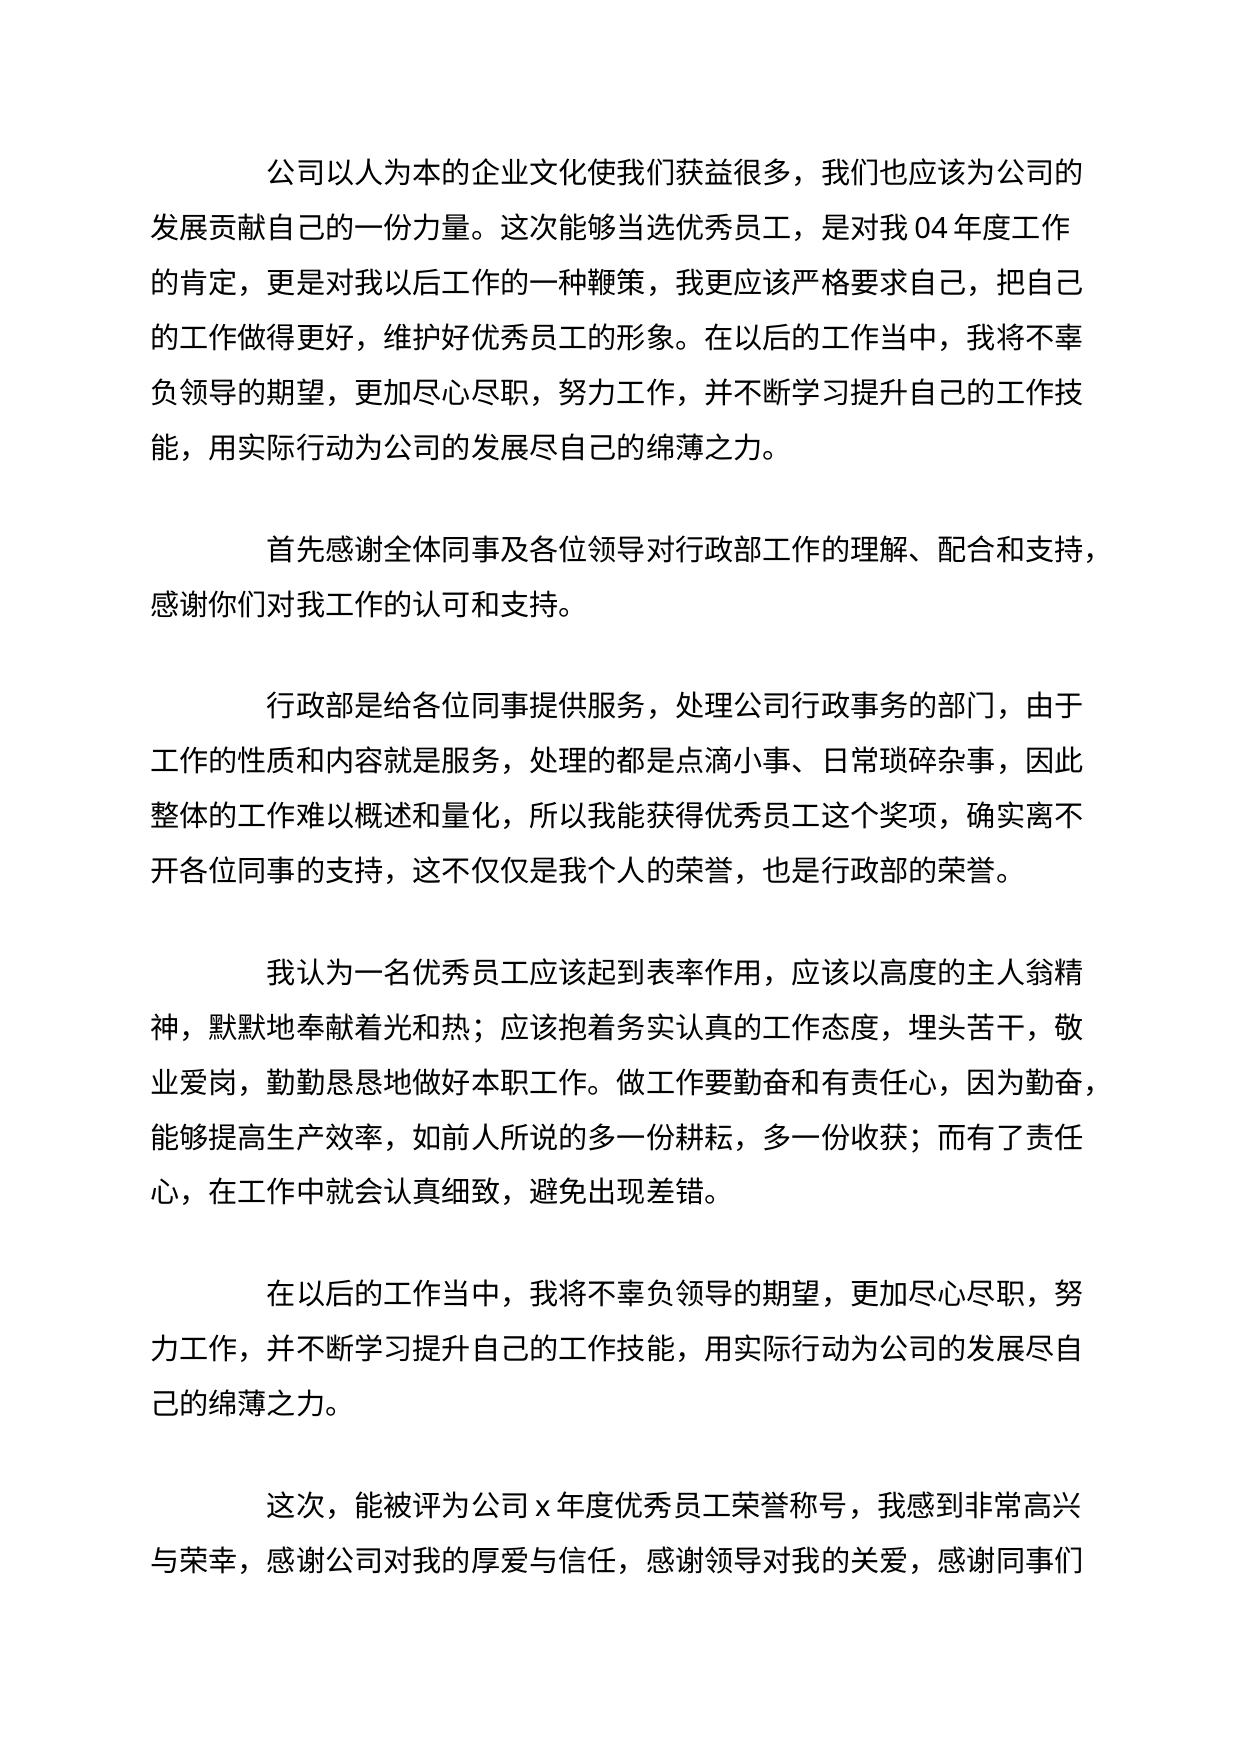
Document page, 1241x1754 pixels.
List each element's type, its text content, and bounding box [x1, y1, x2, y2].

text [150, 1482, 1090, 1580]
text 行政部是给各位同事提供服务，处理公司行政事务的部门，由于工作的性质和内容就是服务，处理的都是点滴小事、日常琐碎杂事，因此整体的工作难以概述和量化，所以我能获得优秀员工这个奖项，确实离不开各位同事的支持，这不仅仅是我个人的荣誉，也是行政部的荣誉。 [150, 683, 1090, 890]
text 在以后的工作当中，我将不辜负领导的期望，更加尽心尽职，努力工作，并不断学习提升自己的工作技能，用实际行动为公司的发展尽自己的绵薄之力。 [150, 1271, 1090, 1423]
text 公司以人为本的企业文化使我们获益很多，我们也应该为公司的发展贡献自己的一份力量。这次能够当选优秀员工，是对我04年度工作的肯定，更是对我以后工作的一种鞭策，我更应该严格要求自己，把自己的工作做得更好，维护好优秀员工的形象。在以后的工作当中，我将不辜负领导的期望，更加尽心尽职，努力工作，并不断学习提升自己的工作技能，用实际行动为公司的发展尽自己的绵薄之力。 [150, 150, 1090, 467]
text 我认为一名优秀员工应该起到表率作用，应该以高度的主人翁精神，默默地奉献着光和热；应该抱着务实认真的工作态度，埋头苦干，敬业爱岗，勤勤恳恳地做好本职工作。做工作要勤奋和有责任心，因为勤奋，能够提高生产效率，如前人所说的多一份耕耘，多一份收获；而有了责任心，在工作中就会认真细致，避免出现差错。 [150, 949, 1090, 1211]
text 首先感谢全体同事及各位领导对行政部工作的理解、配合和支持，感谢你们对我工作的认可和支持。 [150, 526, 1090, 623]
